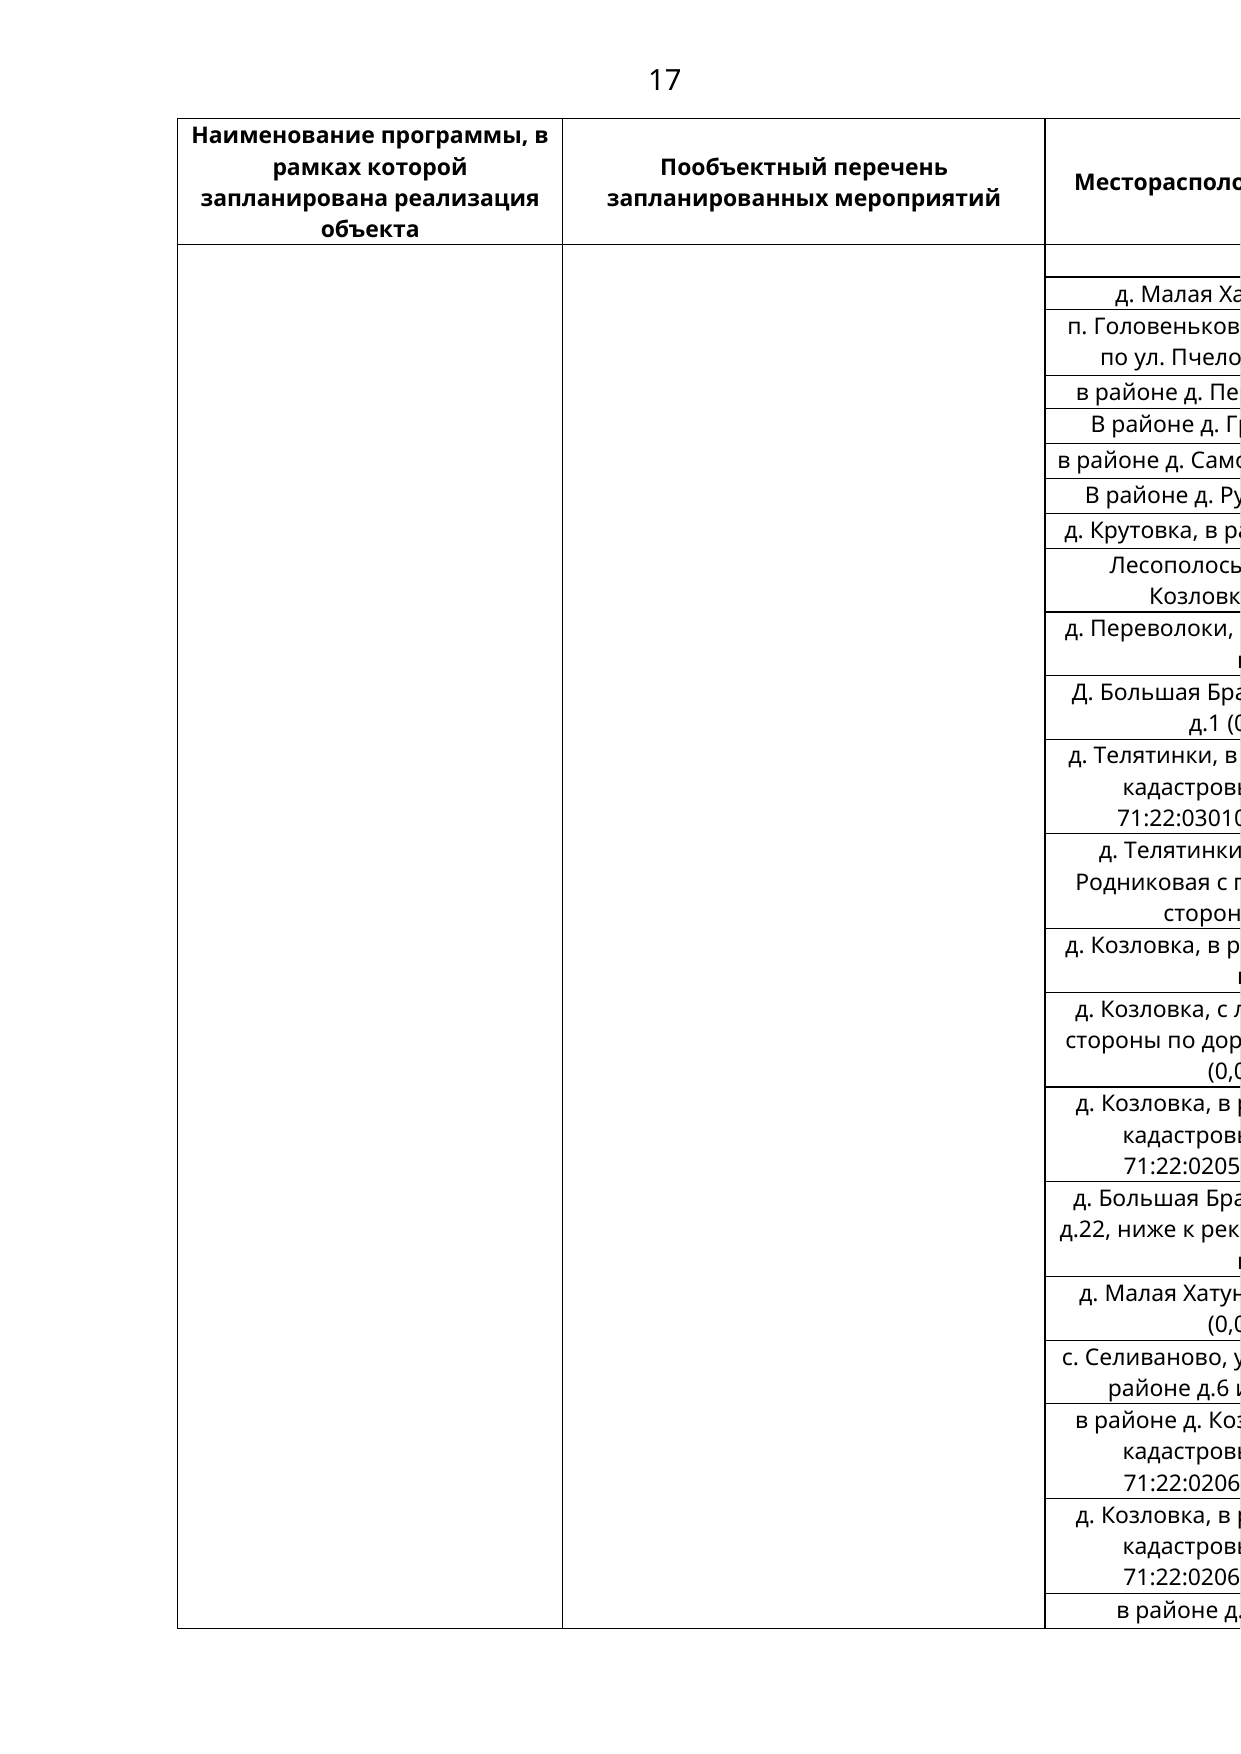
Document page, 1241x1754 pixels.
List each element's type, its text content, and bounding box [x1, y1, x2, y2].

table_header Пообъектный перечень запланированных мероприятий [563, 119, 1044, 244]
table_cell в районе д. Самохваловка (0,13 га) [1046, 444, 1240, 478]
table_cell Лесополосы ( в районе д. Козловка) (14,7 га) [1046, 549, 1240, 611]
table_cell д. Телятинки, в районе участка с кадастровым номером 71:22:030109:513 (0,3 га) [1046, 740, 1240, 833]
table_cell В районе д. Русиновка (0,2 га) [1046, 479, 1240, 513]
table_cell в районе д. Переволоки (1,2 га) [1046, 376, 1240, 407]
table_cell д. Козловка, с левой и с правой стороны по дороге к подстанции (0,06 га) [1046, 993, 1240, 1086]
table_cell д. Козловка, в районе участка с кадастровым номером 71:22:020509:16 (1,3 га) [1046, 1088, 1240, 1181]
table_cell п. Головеньковский, 200 м от д.9 по ул. Пчеловодов (0,01 га) [1046, 310, 1240, 375]
table_header Наименование программы, в рамках которой запланирована реализация объекта [178, 119, 562, 244]
table_cell в районе д. Козловка, участок с кадастровым номером 71:22:020606:27 (1,0 га) [1046, 1404, 1240, 1498]
table_cell д. Крутовка, в районе д.28 (0,4 га) [1046, 514, 1240, 548]
table_cell д. Телятинки, подъезд к ул. Родниковая с правой и с левой стороны (0,1 га) [1046, 834, 1240, 928]
table_cell д. Переволоки, в районе д.8 (1,11 га) [1046, 613, 1240, 675]
table_cell с. Селиваново, ул. Молодежная, в районе д.6 и д.8 (0,007 га) [1046, 1341, 1240, 1403]
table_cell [1046, 1594, 1240, 1628]
table_cell д. Малая Хатунка, в районе д.5 (0,08 га) [1046, 1277, 1240, 1339]
table_cell Д. Большая Браженка, в районе д.1 (0,02 га) [1046, 676, 1240, 738]
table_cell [1046, 245, 1240, 276]
table_cell д. Большая Браженка, в районе д.22, ниже к реке Брагин Верх (0,1 га) [1046, 1182, 1240, 1276]
table_cell В районе д. Грумант (0,09 га) [1046, 409, 1240, 442]
table_cell д. Козловка, в районе участка с кадастровым номером 71:22:0206о6:3 (0,08 га) [1046, 1499, 1240, 1593]
table_cell д. Малая Хатунка (2,0 га) [1046, 278, 1240, 309]
table_cell д. Козловка, в районе д.18,19 (1,6 га) [1046, 929, 1240, 992]
table_header Месторасположение объекта [1046, 119, 1240, 244]
